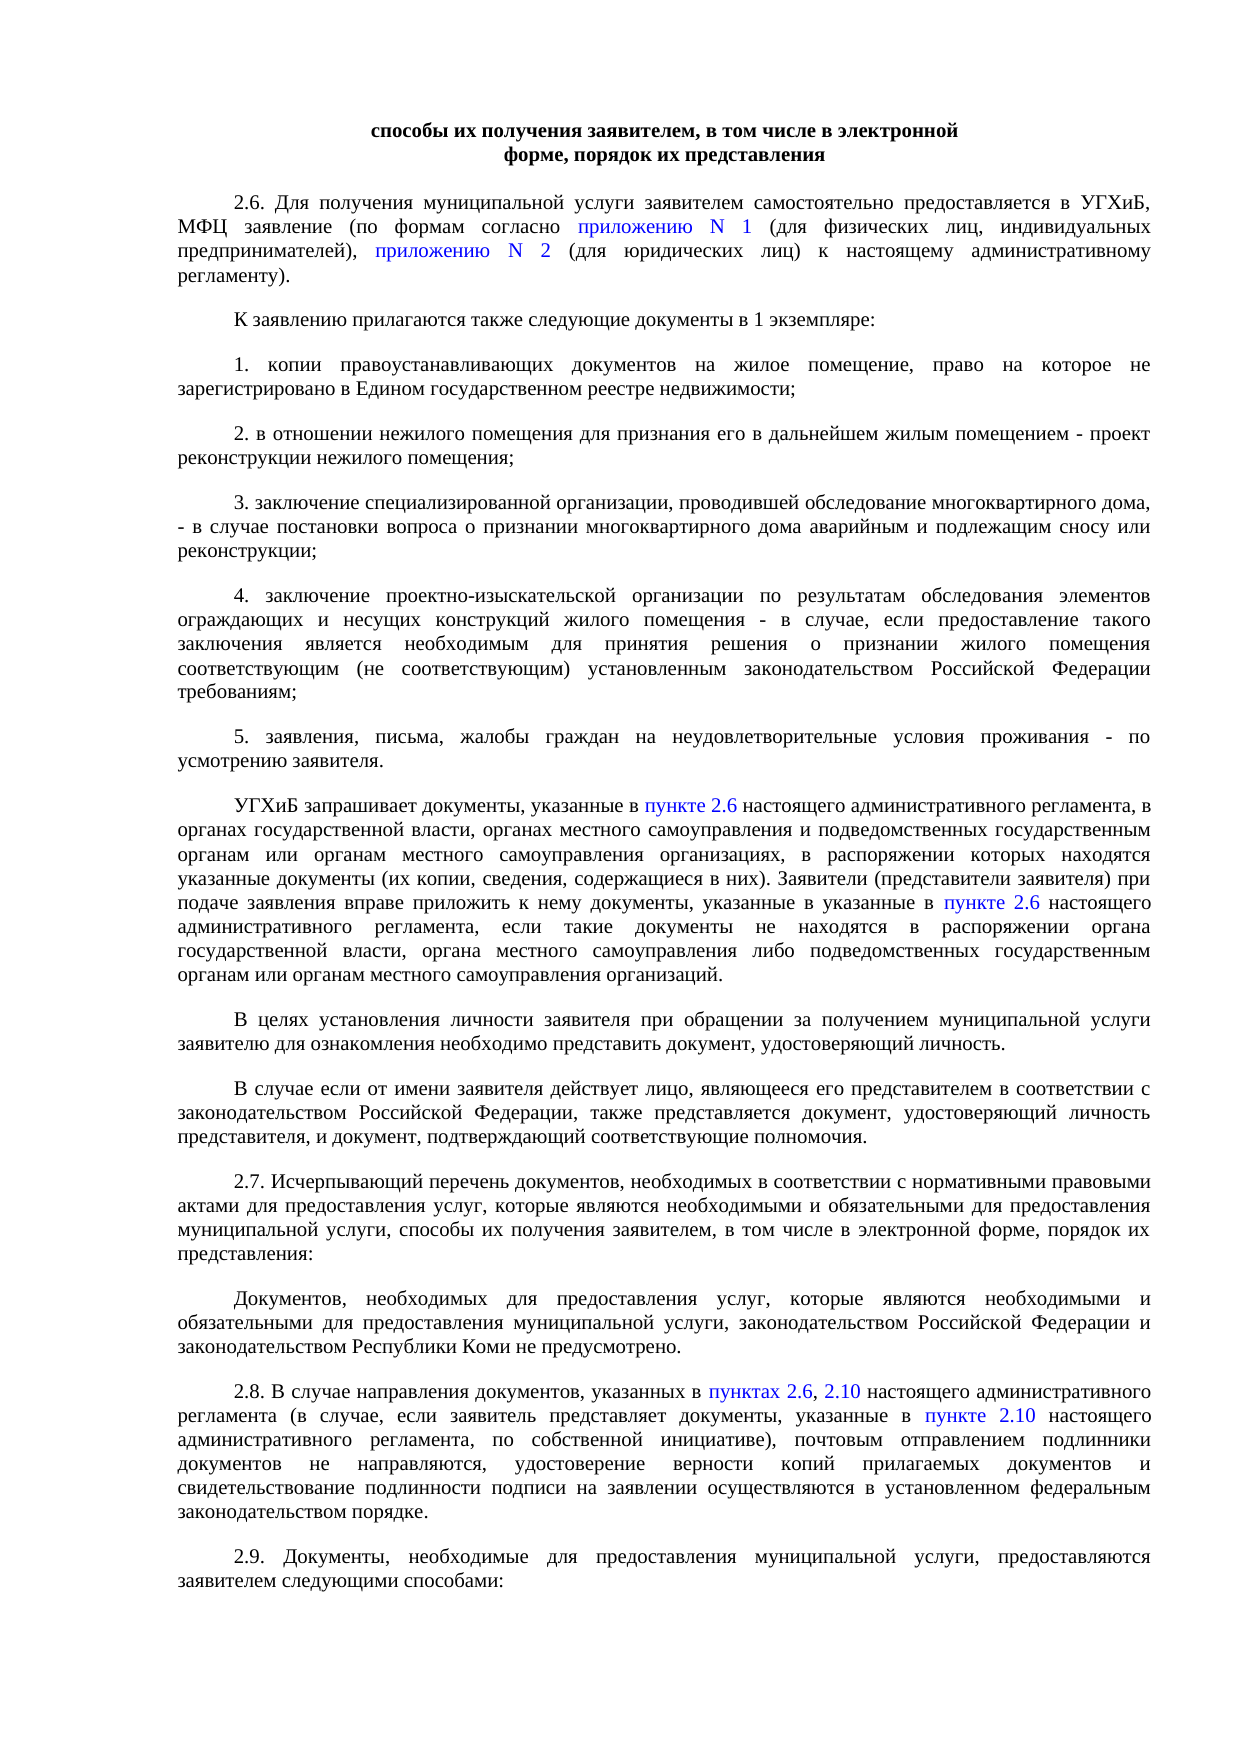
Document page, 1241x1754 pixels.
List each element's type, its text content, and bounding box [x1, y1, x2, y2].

title форме, порядок их представления [177, 142, 1152, 166]
text К заявлению прилагаются также следующие документы в 1 экземпляре: [177, 307, 1152, 331]
text В целях установления личности заявителя при обращении за получением муниципальной услуги заявителю для ознакомления необходимо представить документ, удостоверяющий личность. [177, 1007, 1152, 1055]
text 4. заключение проектно-изыскательской организации по результатам обследования элементов ограждающих и несущих конструкций жилого помещения - в случае, если предоставление такого заключения является необходимым для принятия решения о признании жилого помещения соответствующим (не соответствующим) установленным законодательством Российской Федерации требованиям; [177, 583, 1152, 703]
text 1. копии правоустанавливающих документов на жилое помещение, право на которое не зарегистрировано в Едином государственном реестре недвижимости; [177, 352, 1152, 400]
text В случае если от имени заявителя действует лицо, являющееся его представителем в соответствии с законодательством Российской Федерации, также представляется документ, удостоверяющий личность представителя, и документ, подтверждающий соответствующие полномочия. [177, 1076, 1152, 1148]
text 2. в отношении нежилого помещения для признания его в дальнейшем жилым помещением - проект реконструкции нежилого помещения; [177, 421, 1152, 469]
text 2.8. В случае направления документов, указанных в пунктах 2.6, 2.10 настоящего административного регламента (в случае, если заявитель представляет документы, указанные в пункте 2.10 настоящего административного регламента, по собственной инициативе), почтовым отправлением подлинники документов не направляются, удостоверение верности копий прилагаемых документов и свидетельствование подлинности подписи на заявлении осуществляются в установленном федеральным законодательством порядке. [177, 1379, 1152, 1523]
text УГХиБ запрашивает документы, указанные в пункте 2.6 настоящего административного регламента, в органах государственной власти, органах местного самоуправления и подведомственных государственным органам или органам местного самоуправления организациях, в распоряжении которых находятся указанные документы (их копии, сведения, содержащиеся в них). Заявители (представители заявителя) при подаче заявления вправе приложить к нему документы, указанные в указанные в пункте 2.6 настоящего административного регламента, если такие документы не находятся в распоряжении органа государственной власти, органа местного самоуправления либо подведомственных государственным органам или органам местного самоуправления организаций. [177, 793, 1152, 986]
text 2.6. Для получения муниципальной услуги заявителем самостоятельно предоставляется в УГХиБ, МФЦ заявление (по формам согласно приложению N 1 (для физических лиц, индивидуальных предпринимателей), приложению N 2 (для юридических лиц) к настоящему административному регламенту). [177, 190, 1152, 287]
text 2.7. Исчерпывающий перечень документов, необходимых в соответствии с нормативными правовыми актами для предоставления услуг, которые являются необходимыми и обязательными для предоставления муниципальной услуги, способы их получения заявителем, в том числе в электронной форме, порядок их представления: [177, 1169, 1152, 1265]
text 2.9. Документы, необходимые для предоставления муниципальной услуги, предоставляются заявителем следующими способами: [177, 1544, 1152, 1592]
title способы их получения заявителем, в том числе в электронной [177, 118, 1152, 142]
text 5. заявления, письма, жалобы граждан на неудовлетворительные условия проживания - по усмотрению заявителя. [177, 724, 1152, 772]
text 3. заключение специализированной организации, проводившей обследование многоквартирного дома, - в случае постановки вопроса о признании многоквартирного дома аварийным и подлежащим сносу или реконструкции; [177, 490, 1152, 562]
text Документов, необходимых для предоставления услуг, которые являются необходимыми и обязательными для предоставления муниципальной услуги, законодательством Российской Федерации и законодательством Республики Коми не предусмотрено. [177, 1286, 1152, 1358]
